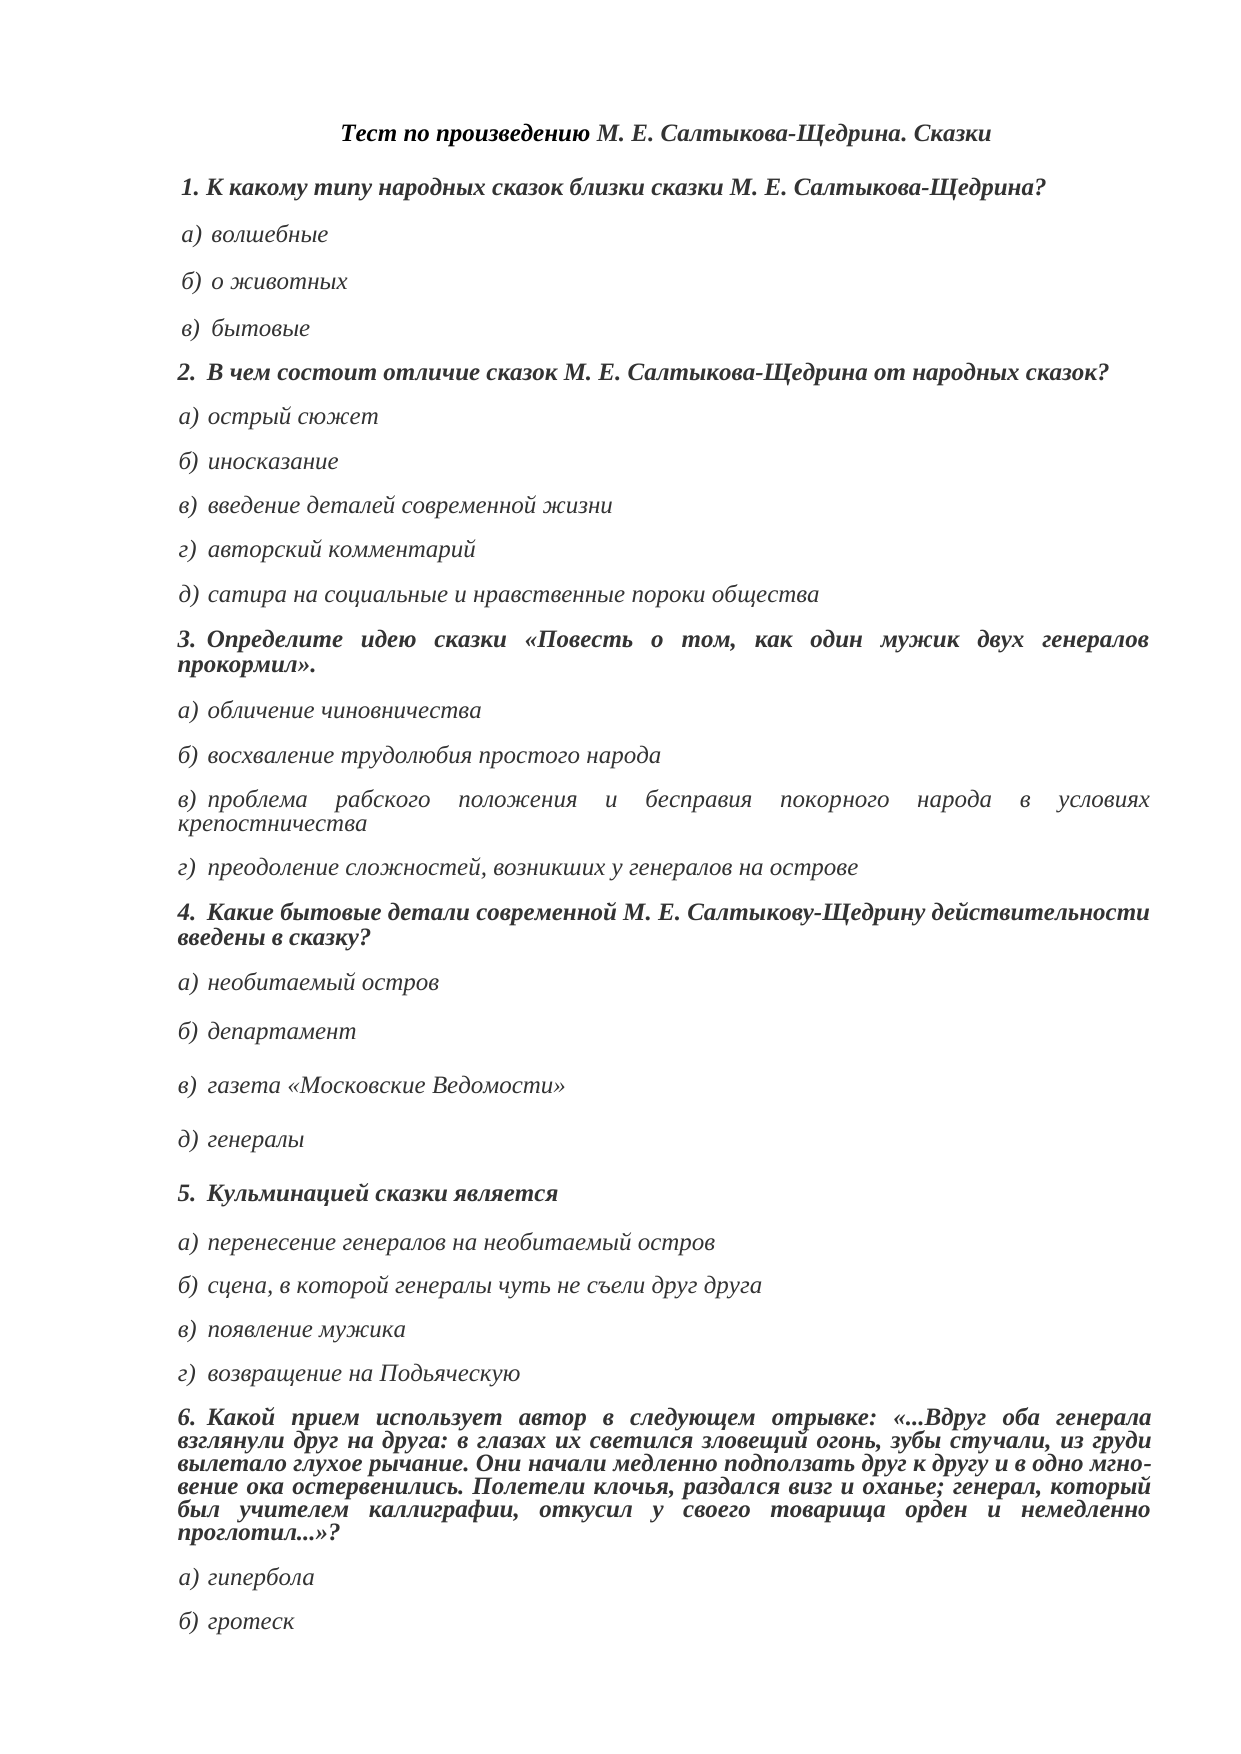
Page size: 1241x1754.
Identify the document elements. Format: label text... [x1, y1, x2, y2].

text б) гротеск [178, 1611, 1152, 1634]
text 2. В чем состоит отличие сказок М. Е. Салтыкова-Щедрина от народных сказок? [177, 362, 1149, 385]
text г) авторский комментарий [178, 539, 1152, 563]
text д) сатира на социальные и нравственные пороки общества [178, 583, 1150, 607]
text а) необитаемый остров [178, 971, 1152, 996]
text 6. Какой прием использует автор в следующем отрывке: «...Вдруг оба генерала взглянули друг на друга: в глазах их светился зловещий огонь, зубы стучали, из груди вылетало глухое рычание. Они начали медленно подползать друг к другу и в одно мгновение ока остервенились. Полетели клочья, раздался визг и оханье; генерал, который был учителем каллиграфии, откусил у своего товарища орден и немедленно проглотил...»? [177, 1407, 1152, 1545]
text г) возвращение на Подьяческую [178, 1363, 1152, 1386]
text в) проблема рабского положения и бесправия покорного народа в условиях крепостничества [178, 789, 1150, 836]
text д) генералы [178, 1124, 1152, 1153]
text а) обличение чиновничества [178, 699, 1152, 724]
text а) гипербола [178, 1566, 1152, 1590]
text в) введение деталей современной жизни [178, 495, 1152, 518]
text б) сцена, в которой генералы чуть не съели друг друга [178, 1276, 1152, 1299]
text б) восхваление трудолюбия простого народа [178, 744, 1152, 768]
text Тест по произведению М. Е. Салтыкова-Щедрина. Сказки [180, 118, 1152, 147]
text а) острый сюжет [178, 406, 1152, 429]
text б) иносказание [178, 450, 1152, 474]
text г) преодоление сложностей, возникших у генералов на острове [178, 857, 1151, 880]
text 3. Определите идею сказки «Повесть о том, как один мужик двух генералов прокормил». [177, 628, 1150, 678]
text в) появление мужика [178, 1319, 1152, 1342]
text в) газета «Московские Ведомости» [178, 1070, 1152, 1099]
text б) о животных [181, 268, 1152, 294]
text 5. Кульминацией сказки является [177, 1178, 1152, 1207]
text в) бытовые [181, 315, 1152, 341]
text 1. К какому типу народных сказок близки сказки М. Е. Салтыкова-Щедрина? [181, 175, 1152, 201]
text 4. Какие бытовые детали современной М. Е. Салтыкову-Щедрину действительности введены в сказку? [177, 901, 1150, 950]
text а) перенесение генералов на необитаемый остров [178, 1232, 1152, 1255]
text а) волшебные [181, 222, 1152, 248]
text б) департамент [178, 1016, 1152, 1045]
